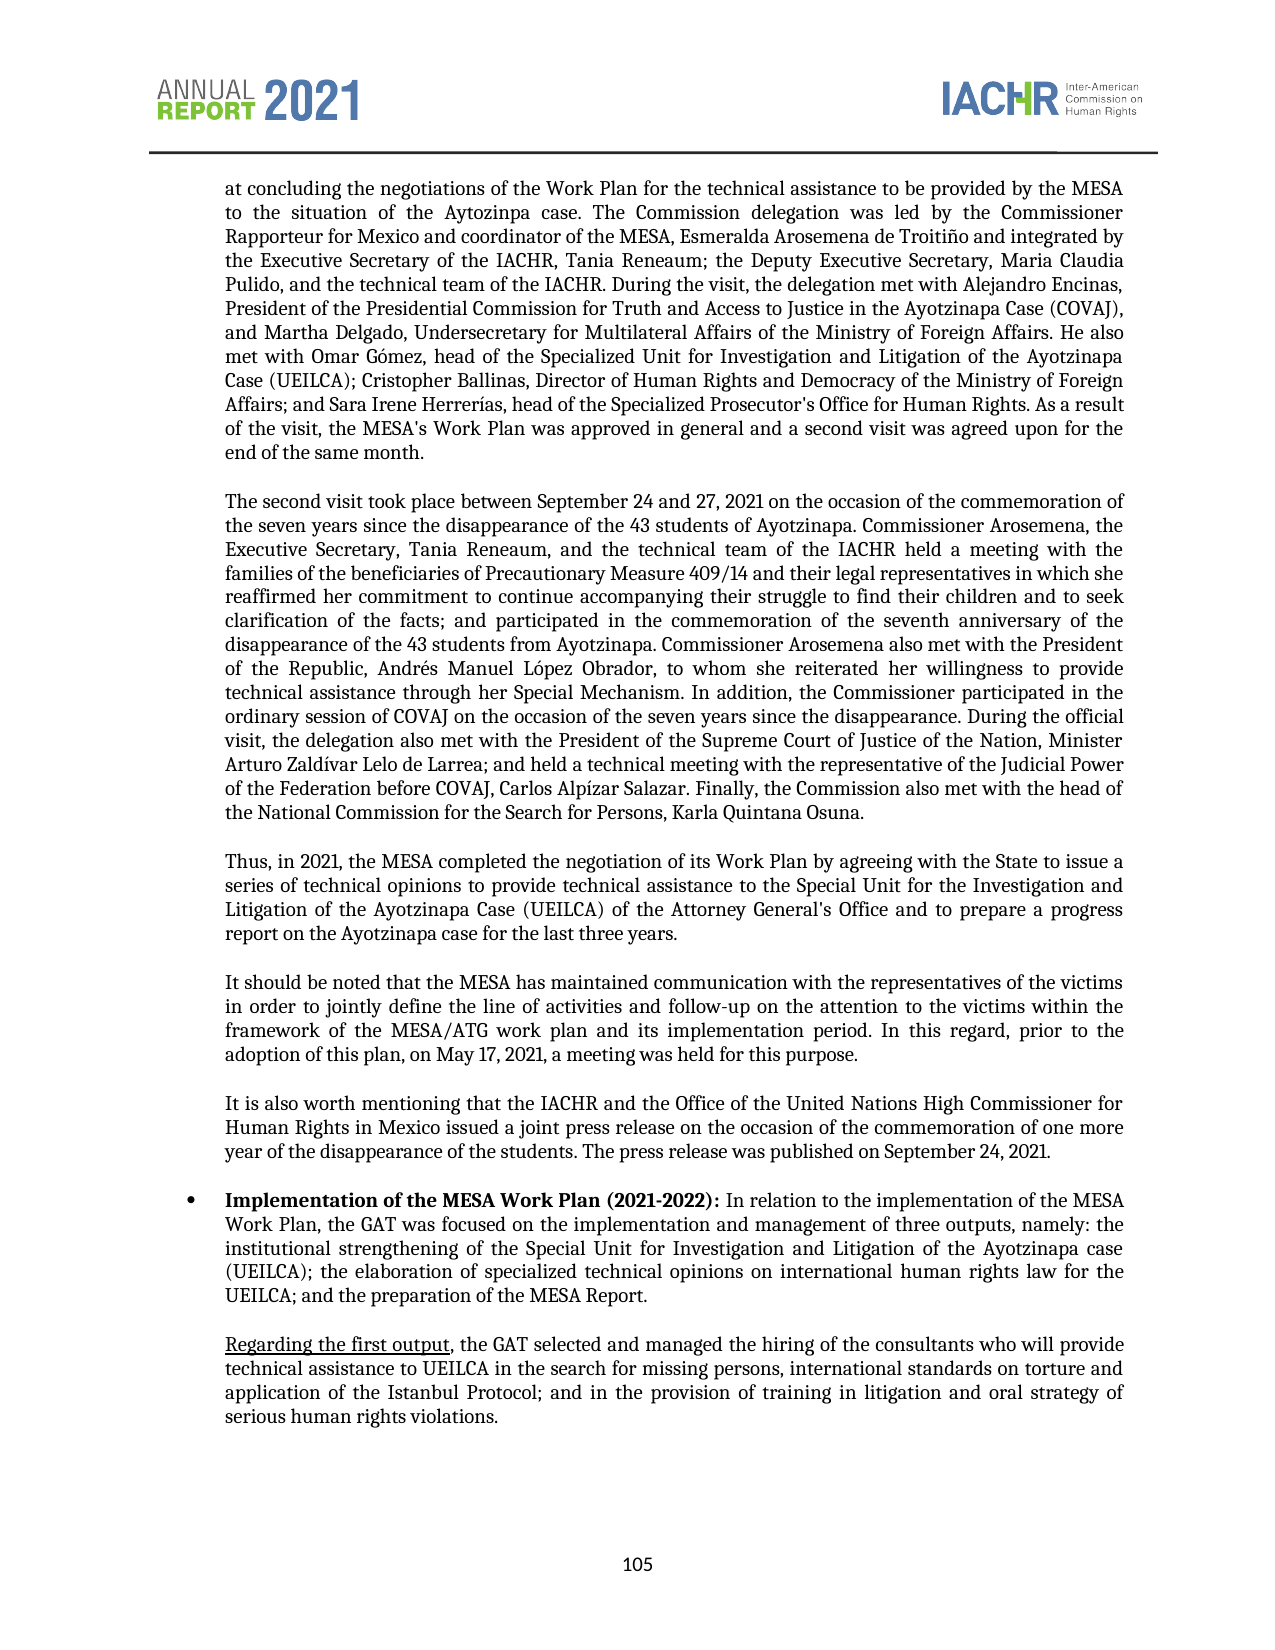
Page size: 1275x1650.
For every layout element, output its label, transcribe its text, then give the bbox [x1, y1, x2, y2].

list It should be noted that the MESA has maintained communication with the representatives of the victims in order to jointly define the line of activities and follow-up on the attention to the victims within the framework of the MESA/ATG work plan and its implementation period. In this regard, prior to the adoption of this plan, on May 17, 2021, a meeting was held for this purpose. [225, 971, 1125, 1066]
list Thus, in 2021, the MESA completed the negotiation of its Work Plan by agreeing with the State to issue a series of technical opinions to provide technical assistance to the Special Unit for the Investigation and Litigation of the Ayotzinapa Case (UEILCA) of the Attorney General's Office and to prepare a progress report on the Ayotzinapa case for the last three years. [225, 850, 1125, 946]
list Implementation of the MESA Work Plan (2021-2022): In relation to the implementation of the MESA Work Plan, the GAT was focused on the implementation and management of three outputs, namely: the institutional strengthening of the Special Unit for Investigation and Litigation of the Ayotzinapa case (UEILCA); the elaboration of specialized technical opinions on international human rights law for the UEILCA; and the preparation of the MESA Report. [187, 1188, 1125, 1308]
picture [935, 73, 1159, 125]
picture [150, 73, 367, 125]
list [187, 177, 1125, 464]
list The second visit took place between September 24 and 27, 2021 on the occasion of the commemoration of the seven years since the disappearance of the 43 students of Ayotzinapa. Commissioner Arosemena, the Executive Secretary, Tania Reneaum, and the technical team of the IACHR held a meeting with the families of the beneficiaries of Precautionary Measure 409/14 and their legal representatives in which she reaffirmed her commitment to continue accompanying their struggle to find their children and to seek clarification of the facts; and participated in the commemoration of the seventh anniversary of the disappearance of the 43 students from Ayotzinapa. Commissioner Arosemena also met with the President of the Republic, Andrés Manuel López Obrador, to whom she reiterated her willingness to provide technical assistance through her Special Mechanism. In addition, the Commissioner participated in the ordinary session of COVAJ on the occasion of the seven years since the disappearance. During the official visit, the delegation also met with the President of the Supreme Court of Justice of the Nation, Minister Arturo Zaldívar Lelo de Larrea; and held a technical meeting with the representative of the Judicial Power of the Federation before COVAJ, Carlos Alpízar Salazar. Finally, the Commission also met with the head of the National Commission for the Search for Persons, Karla Quintana Osuna. [225, 489, 1125, 825]
list It is also worth mentioning that the IACHR and the Office of the United Nations High Commissioner for Human Rights in Mexico issued a joint press release on the occasion of the commemoration of one more year of the disappearance of the students. The press release was published on September 24, 2021. [225, 1091, 1125, 1163]
list Regarding the first output, the GAT selected and managed the hiring of the consultants who will provide technical assistance to UEILCA in the search for missing persons, international standards on torture and application of the Istanbul Protocol; and in the provision of training in litigation and oral strategy of serious human rights violations. [225, 1333, 1125, 1429]
